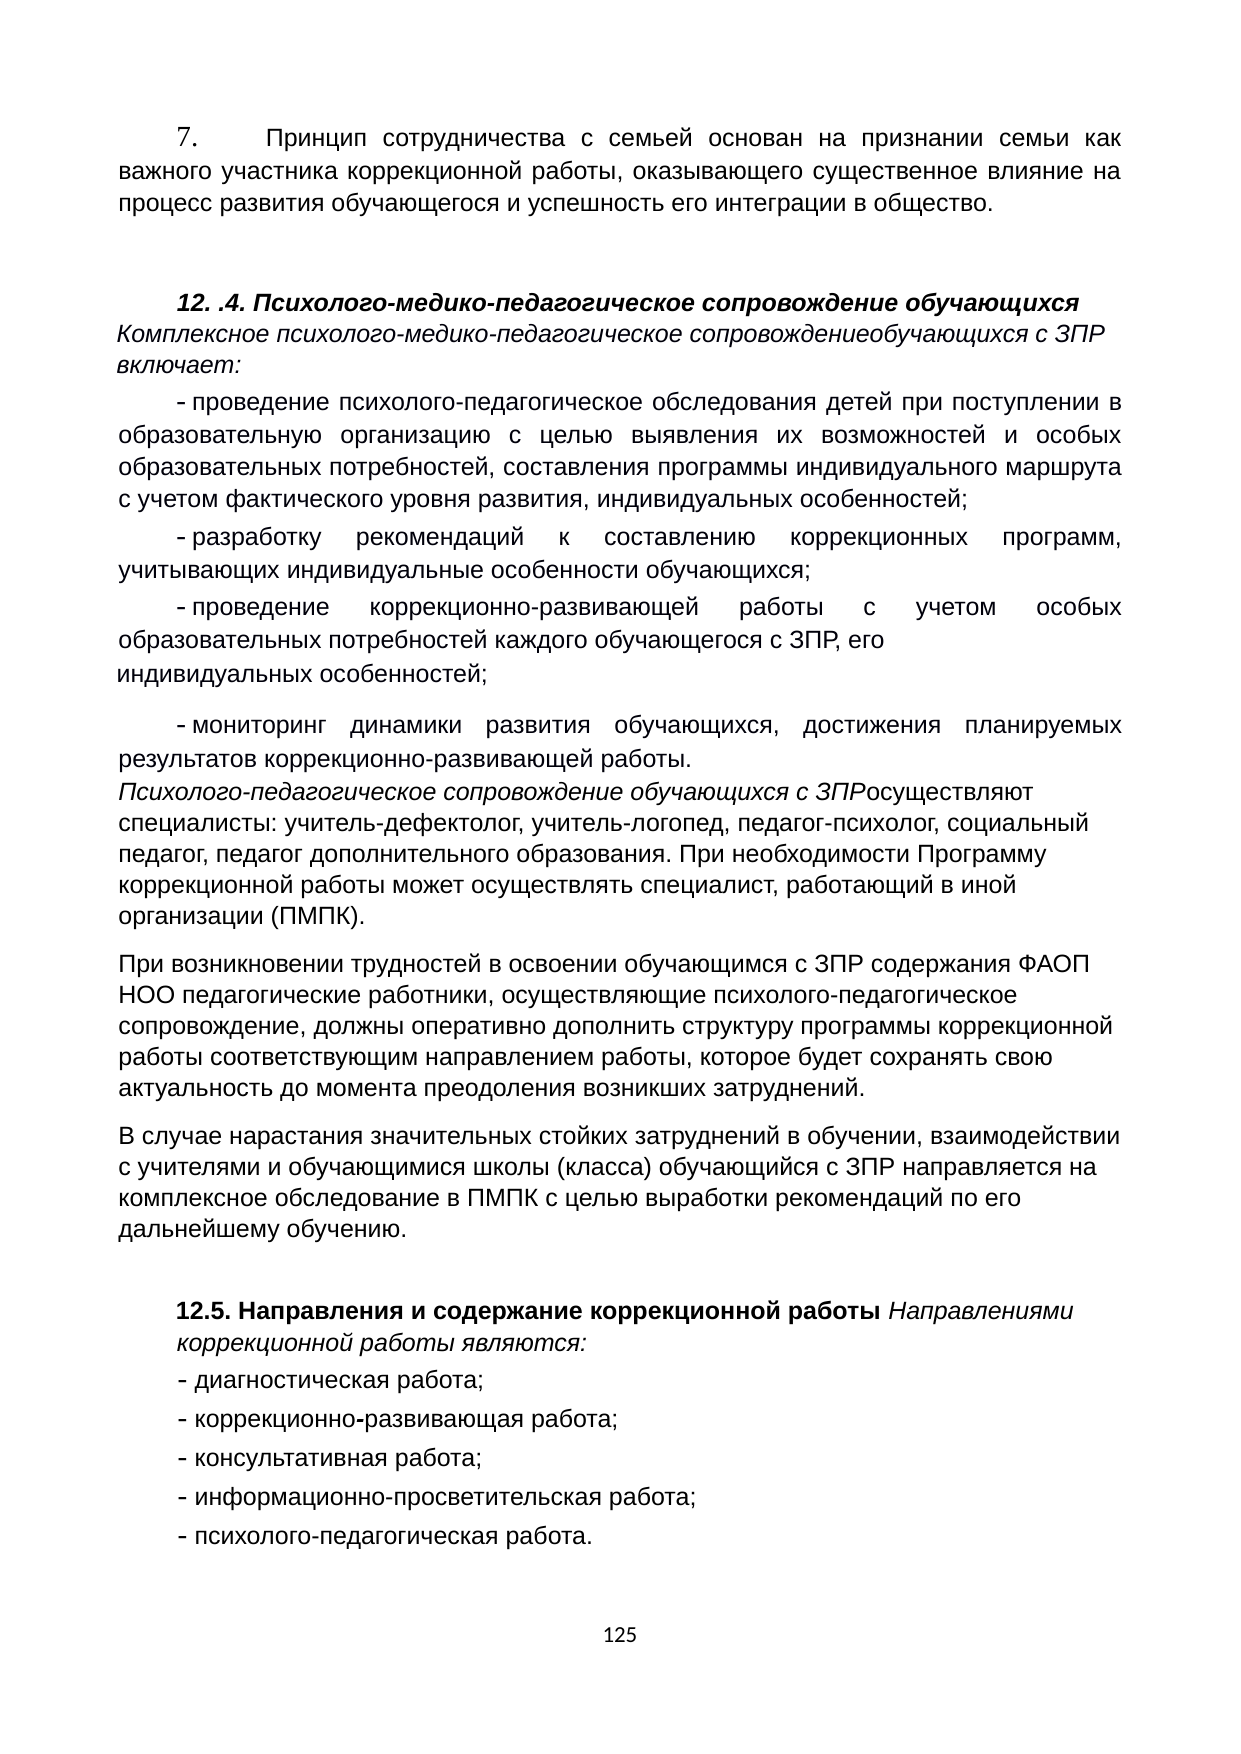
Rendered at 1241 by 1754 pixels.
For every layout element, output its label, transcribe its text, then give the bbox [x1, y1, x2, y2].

text индивидуальных особенностей; [116, 659, 1123, 688]
text Психолого-педагогическое сопровождение обучающихся с ЗПРосуществляют специалисты: учитель-дефектолог, учитель-логопед, педагог-психолог, социальный педагог, педагог дополнительного образования. При необходимости Программу коррекционной работы может осуществлять специалист, работающий в иной организации (ПМПК). [118, 777, 1122, 930]
list Принцип сотрудничества с семьей основан на признании семьи как важного участника коррекционной работы, оказывающего существенное влияние на процесс развития обучающегося и успешность его интеграции в общество. [118, 119, 1122, 217]
text 12.5. Направления и содержание коррекционной работы Направлениями коррекционной работы являются: [176, 1296, 1123, 1357]
list информационно-просветительская работа; [177, 1478, 1122, 1511]
text При возникновении трудностей в освоении обучающимся с ЗПР содержания ФАОП НОО педагогические работники, осуществляющие психолого-педагогическое сопровождение, должны оперативно дополнить структуру программы коррекционной работы соответствующим направлением работы, которое будет сохранять свою актуальность до момента преодоления возникших затруднений. [118, 949, 1122, 1102]
list коррекционно-развивающая работа; [177, 1400, 1122, 1433]
list разработку рекомендаций к составлению коррекционных программ, учитывающих индивидуальные особенности обучающихся; [118, 518, 1123, 583]
subtitle 12. .4. Психолого-медико-педагогическое сопровождение обучающихся [177, 288, 1123, 317]
list проведение психолого-педагогическое обследования детей при поступлении в образовательную организацию с целью выявления их возможностей и особых образовательных потребностей, составления программы индивидуального маршрута с учетом фактического уровня развития, индивидуальных особенностей; [118, 383, 1123, 513]
list диагностическая работа; [177, 1361, 1122, 1394]
list проведение коррекционно-развивающей работы с учетом особых образовательных потребностей каждого обучающегося с ЗПР, его [118, 588, 1123, 654]
list мониторинг динамики развития обучающихся, достижения планируемых результатов коррекционно-развивающей работы. [118, 707, 1123, 772]
list психолого-педагогическая работа. [177, 1517, 1122, 1550]
text В случае нарастания значительных стойких затруднений в обучении, взаимодействии с учителями и обучающимися школы (класса) обучающийся с ЗПР направляется на комплексное обследование в ПМПК с целью выработки рекомендаций по его дальнейшему обучению. [118, 1121, 1122, 1243]
list консультативная работа; [177, 1439, 1122, 1472]
text Комплексное психолого-медико-педагогическое сопровождениеобучающихся с ЗПР включает: [116, 319, 1123, 379]
